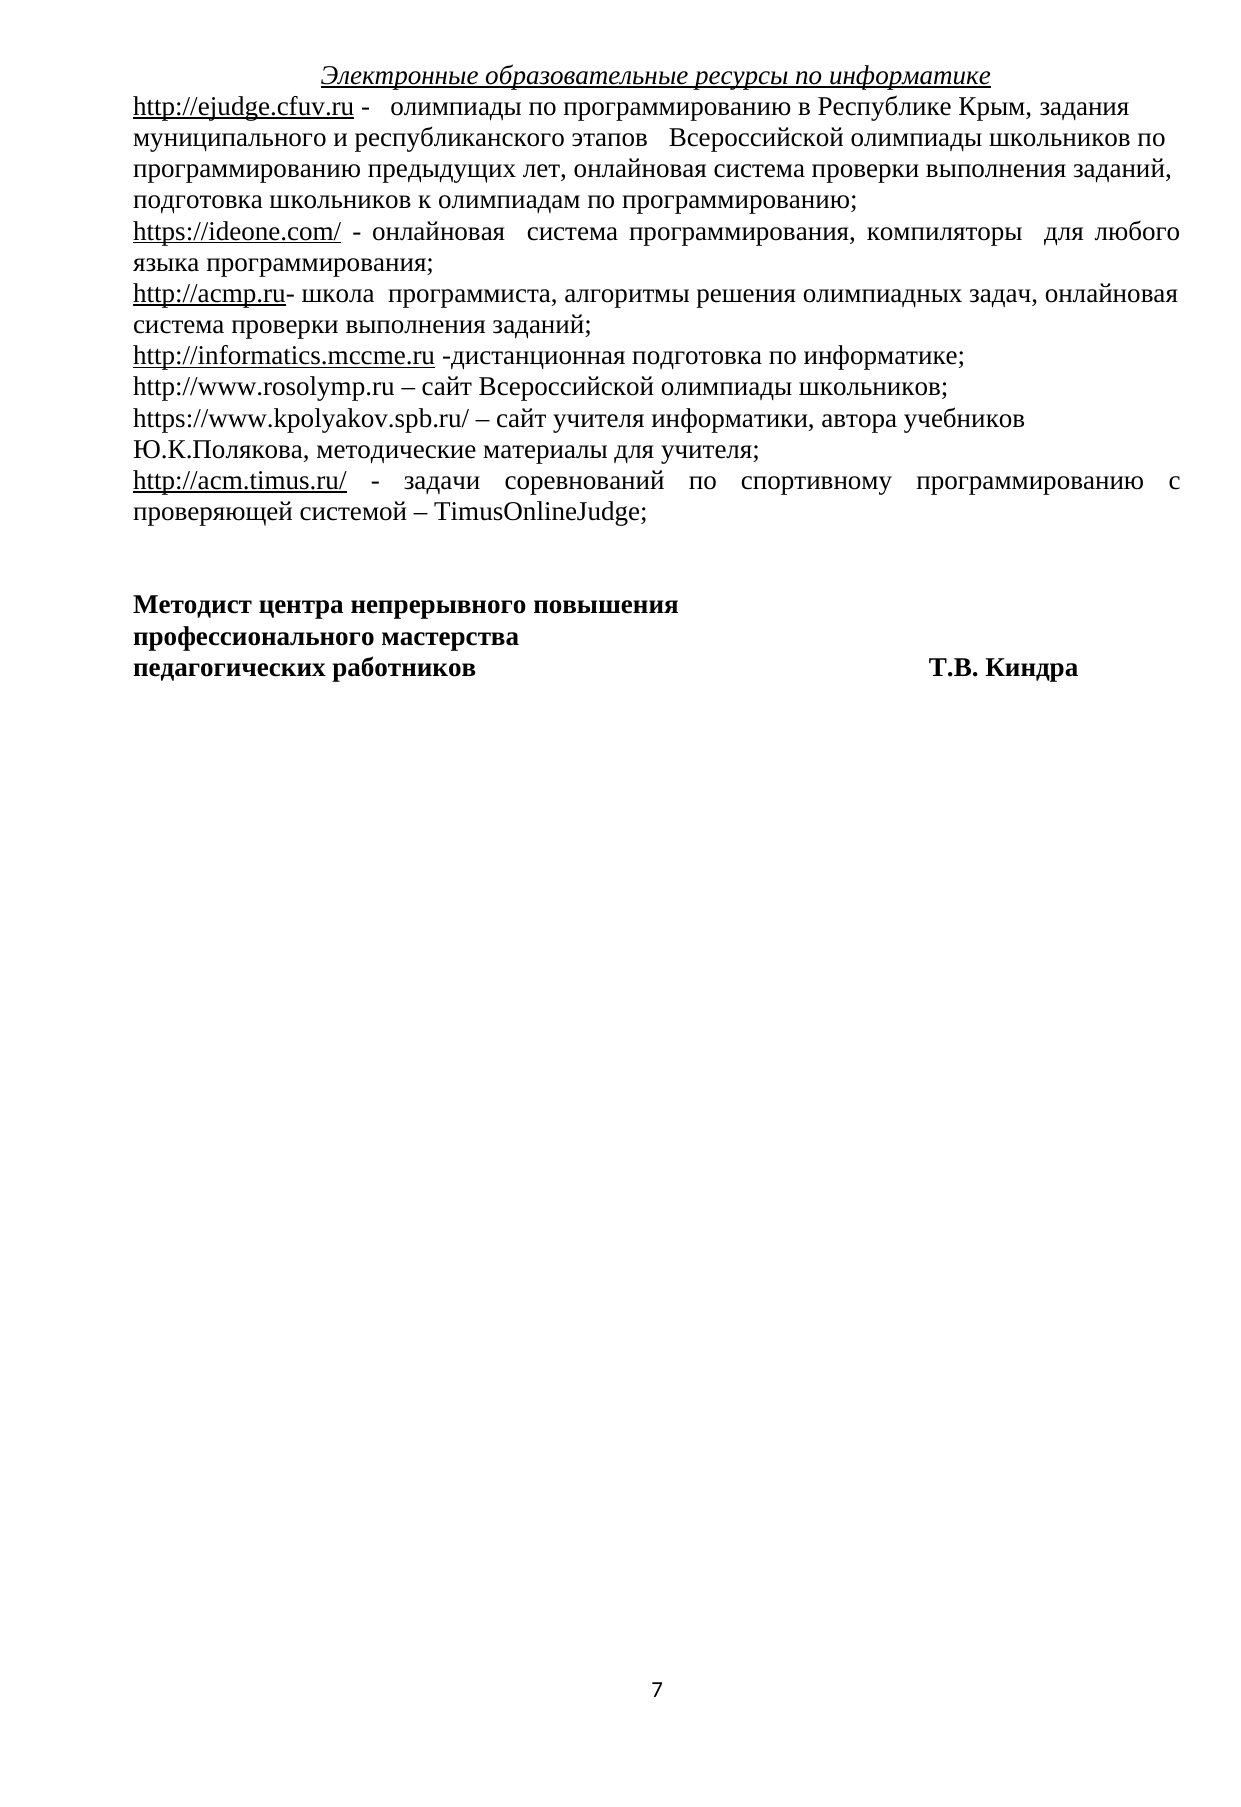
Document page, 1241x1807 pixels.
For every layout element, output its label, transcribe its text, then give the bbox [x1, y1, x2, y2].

text http://www.rosolymp.ru – сайт Всероссийской олимпиады школьников; [133, 371, 1181, 402]
text Методист центра непрерывного повышения [133, 588, 1181, 620]
text https://www.kpolyakov.spb.ru/ – сайт учителя информатики, автора учебников Ю.К.Полякова, методические материалы для учителя; [133, 402, 1181, 464]
text https://ideone.com/ - онлайновая система программирования, компиляторы для любого языка программирования; [133, 215, 1181, 277]
text педагогических работников Т.В. Киндра [133, 651, 1181, 682]
text http://acm.timus.ru/ - задачи соревнований по спортивному программированию с проверяющей системой – TimusOnlineJudge; [133, 464, 1181, 526]
subtitle http://ejudge.cfuv.ru - олимпиады по программированию в Республике Крым, задания муниципального и республиканского этапов Всероссийской олимпиады школьников по программированию предыдущих лет, онлайновая система проверки выполнения заданий, подготовка школьников к олимпиадам по программированию; [133, 90, 1181, 215]
text http://acmp.ru- школа программиста, алгоритмы решения олимпиадных задач, онлайновая система проверки выполнения заданий; [133, 277, 1181, 339]
text Электронные образовательные ресурсы по информатике [133, 59, 1181, 90]
text профессионального мастерства [133, 620, 1181, 651]
subtitle http://informatics.mccme.ru -дистанционная подготовка по информатике; [133, 339, 1181, 371]
